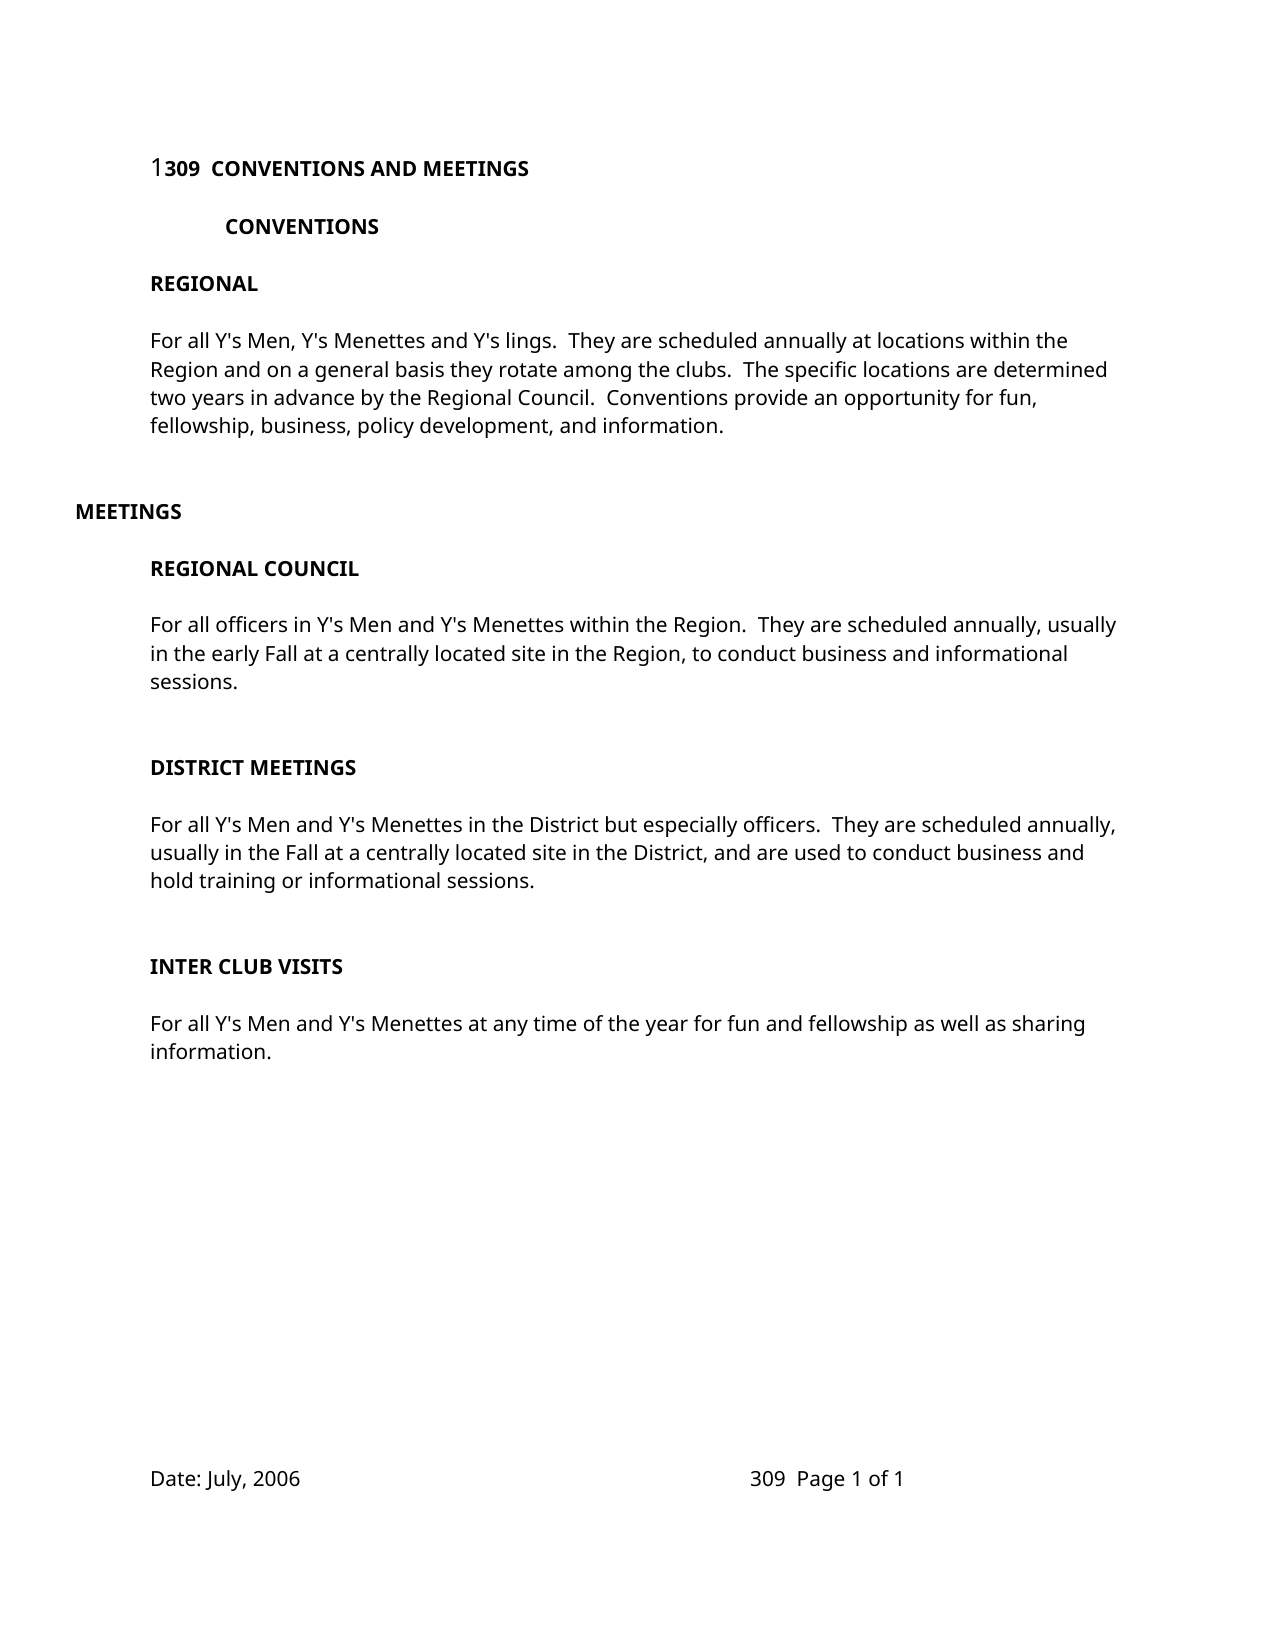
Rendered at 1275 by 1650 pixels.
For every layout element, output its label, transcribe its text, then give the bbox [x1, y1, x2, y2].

text CONVENTIONS [0, 212, 1125, 241]
text For all Y's Men and Y's Menettes in the District but especially officers. They are scheduled annually, usually in the Fall at a centrally located site in the District, and are used to conduct business and hold training or informational sessions. [150, 810, 1125, 895]
text MEETINGS [75, 497, 1125, 525]
text 309 CONVENTIONS AND MEETINGS [150, 150, 1125, 184]
text For all Y's Men and Y's Menettes at any time of the year for fun and fellowship as well as sharing information. [150, 1009, 1125, 1066]
text INTER CLUB VISITS [150, 952, 1125, 980]
text For all Y's Men, Y's Menettes and Y's lings. They are scheduled annually at locations within the Region and on a general basis they rotate among the clubs. The specific locations are determined two years in advance by the Regional Council. Conventions provide an opportunity for fun, fellowship, business, policy development, and information. [150, 326, 1125, 440]
text Date: July, 2006 309 Page 1 of 1 [150, 1464, 1125, 1492]
text REGIONAL [150, 269, 1125, 298]
text DISTRICT MEETINGS [150, 753, 1125, 781]
text For all officers in Y's Men and Y's Menettes within the Region. They are scheduled annually, usually in the early Fall at a centrally located site in the Region, to conduct business and informational sessions. [150, 611, 1125, 696]
text REGIONAL COUNCIL [150, 554, 1125, 582]
